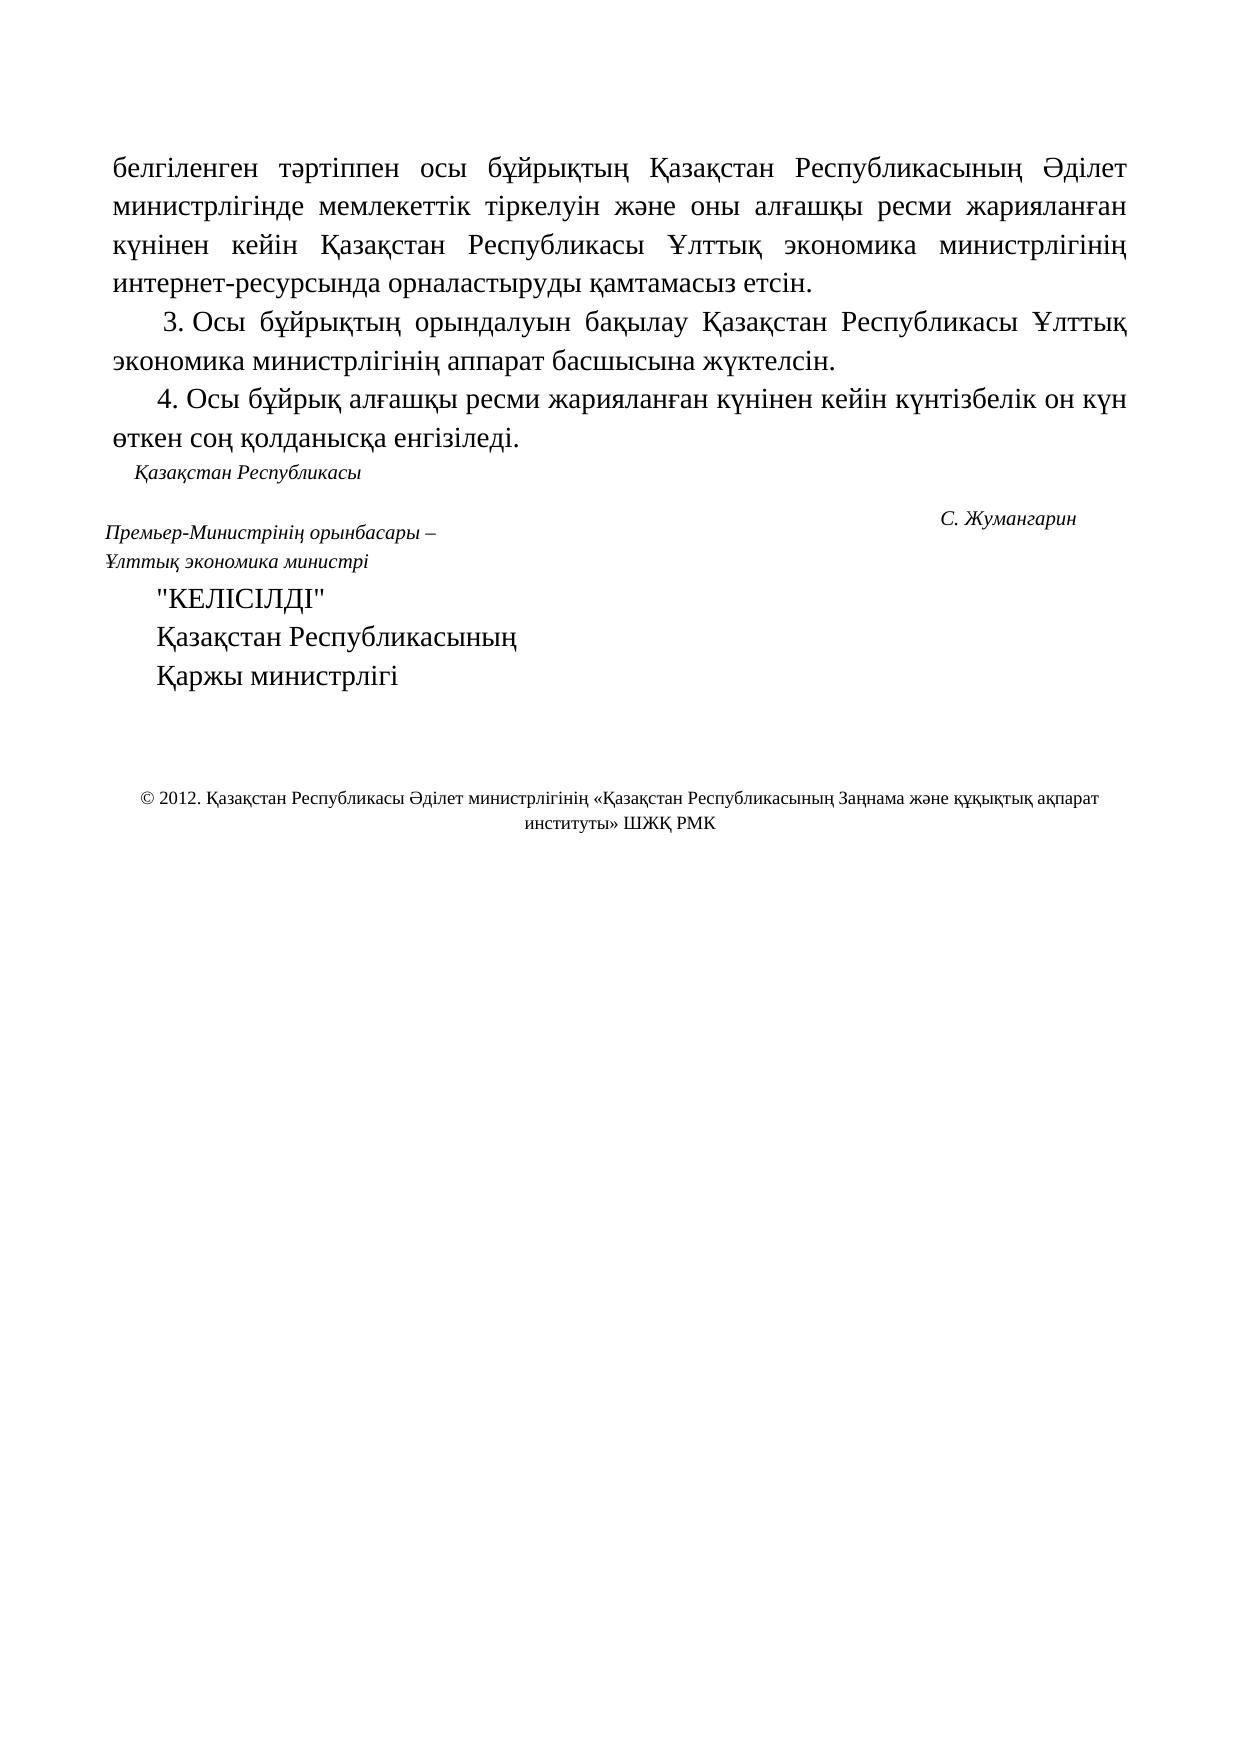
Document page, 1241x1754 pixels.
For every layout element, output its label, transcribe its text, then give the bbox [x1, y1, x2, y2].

text © 2012. Қазақстан Республикасы Әділет министрлігінің «Қазақстан Республикасының Заңнама және құқықтық ақпарат институты» ШЖҚ РМК [112, 787, 1128, 834]
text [112, 150, 1128, 299]
text 4. Осы бұйрық алғашқы ресми жарияланған күнінен кейін күнтізбелік он күн өткен соң қолданысқа енгізіледі. [112, 381, 1128, 453]
text 3. Осы бұйрықтың орындалуын бақылау Қазақстан Республикасы Ұлттық экономика министрлігінің аппарат басшысына жүктелсін. [112, 304, 1128, 376]
table_header С. Жумангарин [939, 458, 1240, 581]
text "КЕЛІСІЛДІ" [112, 581, 1128, 614]
table_header Қазақстан Республикасы Премьер-Министрінің орынбасары – Ұлттық экономика министрі [101, 458, 939, 581]
text Қазақстан Республикасының [112, 619, 1128, 653]
text Қаржы министрлігі [112, 658, 1128, 692]
